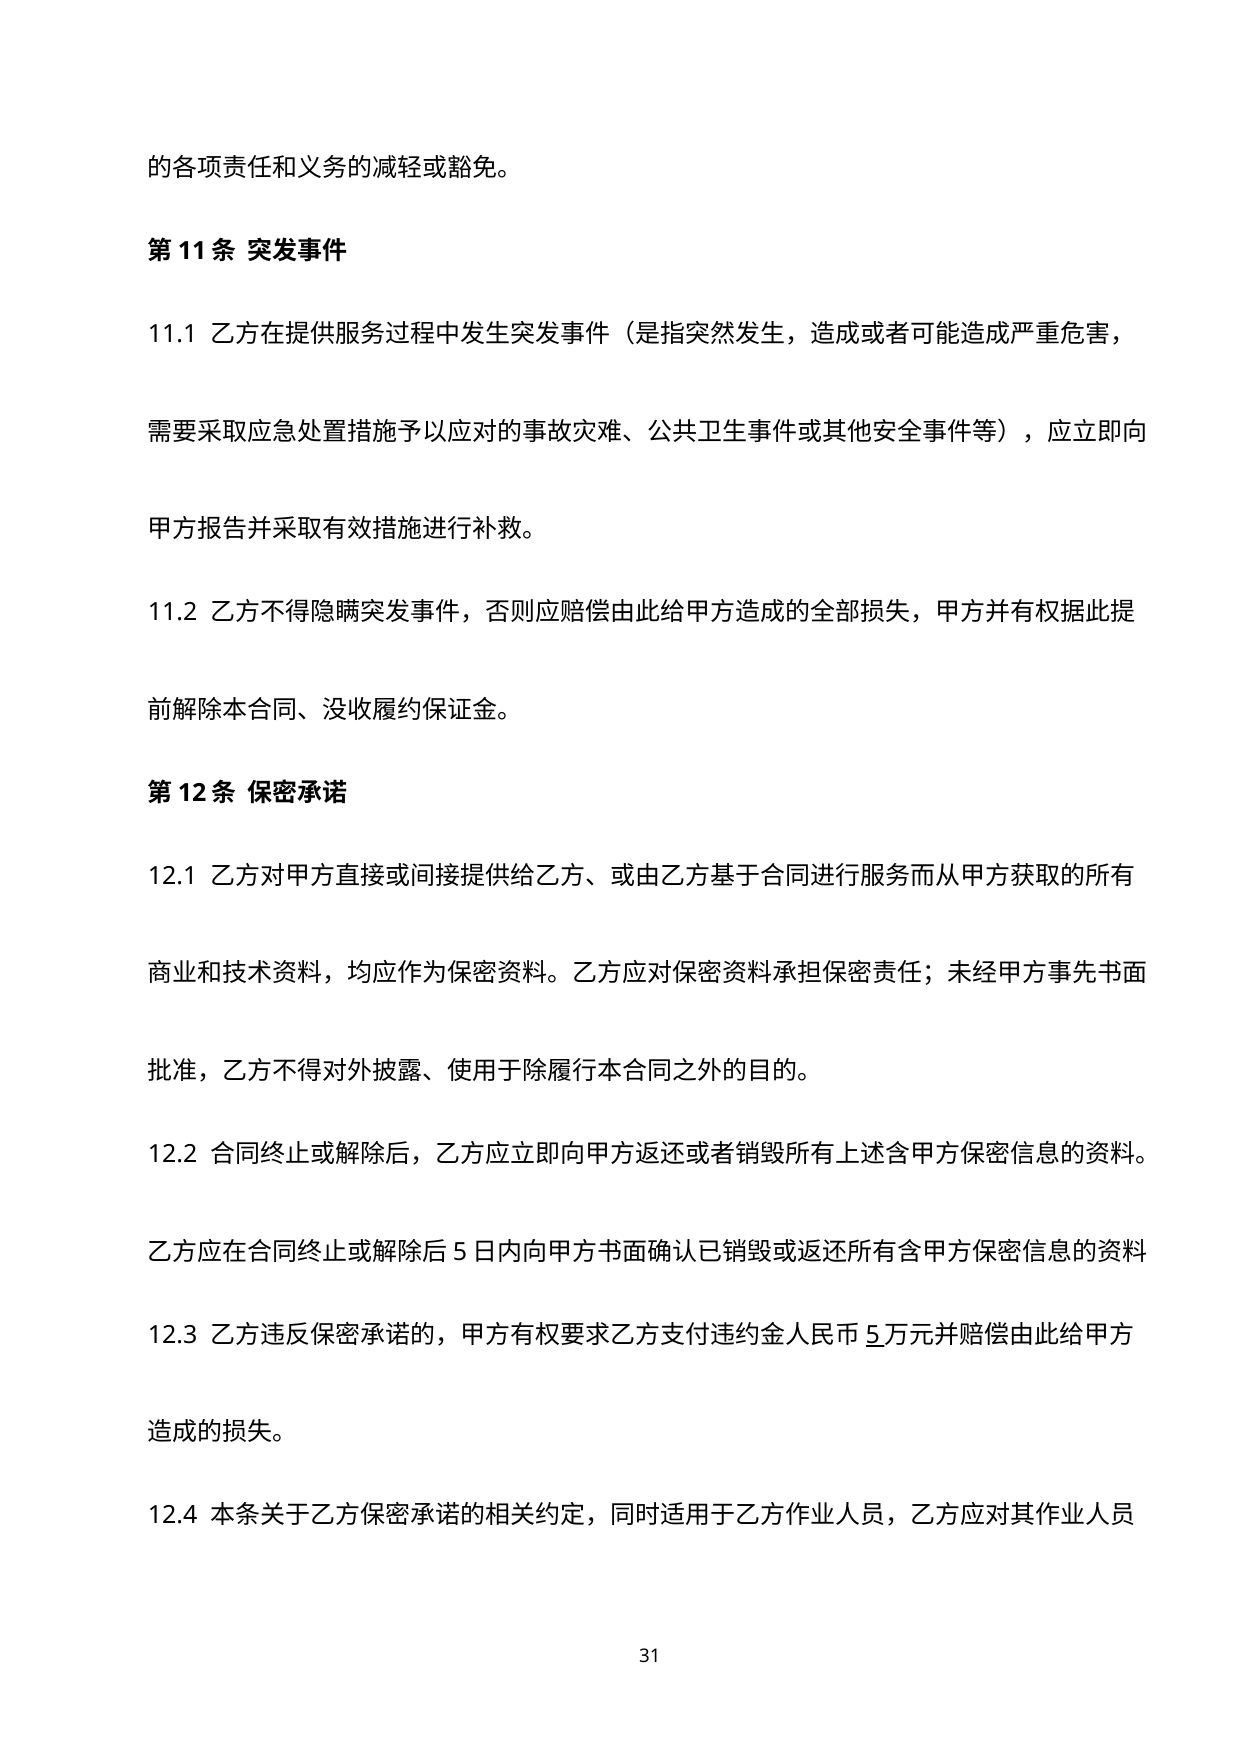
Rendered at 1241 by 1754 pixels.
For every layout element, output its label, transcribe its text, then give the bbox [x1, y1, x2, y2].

text 11.1 乙方在提供服务过程中发生突发事件（是指突然发生，造成或者可能造成严重危害，需要采取应急处置措施予以应对的事故灾难、公共卫生事件或其他安全事件等），应立即向甲方报告并采取有效措施进行补救。 [148, 299, 1152, 559]
text 11.2 乙方不得隐瞒突发事件，否则应赔偿由此给甲方造成的全部损失，甲方并有权据此提前解除本合同、没收履约保证金。 [148, 577, 1152, 740]
text 12.3 乙方违反保密承诺的，甲方有权要求乙方支付违约金人民币5万元并赔偿由此给甲方造成的损失。 [148, 1300, 1152, 1462]
text 12.1 乙方对甲方直接或间接提供给乙方、或由乙方基于合同进行服务而从甲方获取的所有商业和技术资料，均应作为保密资料。乙方应对保密资料承担保密责任；未经甲方事先书面批准，乙方不得对外披露、使用于除履行本合同之外的目的。 [148, 841, 1152, 1101]
text 12.2 合同终止或解除后，乙方应立即向甲方返还或者销毁所有上述含甲方保密信息的资料。乙方应在合同终止或解除后5日内向甲方书面确认已销毁或返还所有含甲方保密信息的资料 [148, 1119, 1152, 1282]
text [148, 1480, 1152, 1545]
text 第11条 突发事件 [148, 216, 1152, 281]
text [148, 133, 1152, 198]
text 第12条 保密承诺 [148, 758, 1152, 823]
